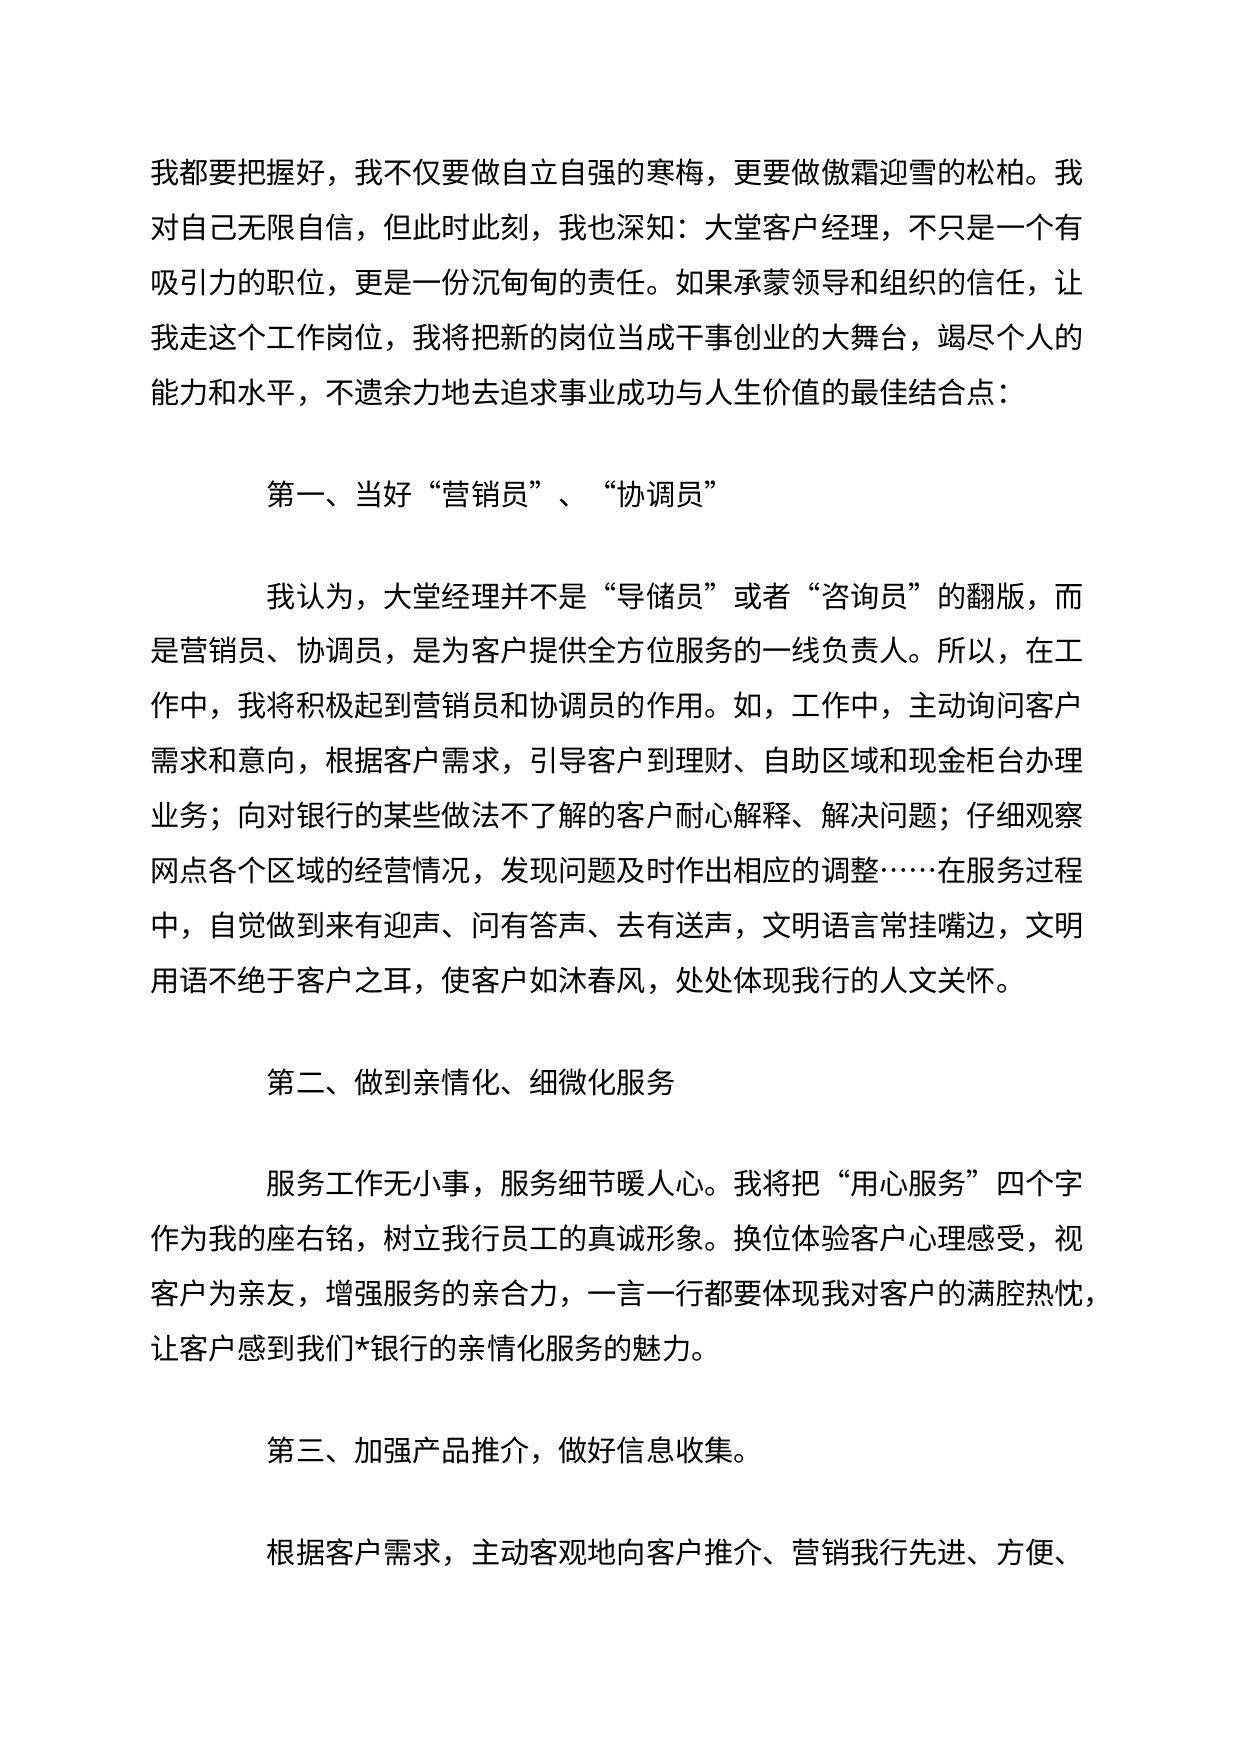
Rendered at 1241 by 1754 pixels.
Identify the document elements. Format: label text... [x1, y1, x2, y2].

text 第三、加强产品推介，做好信息收集。 [150, 1428, 1090, 1470]
text 第一、当好“营销员”、“协调员” [150, 471, 1090, 514]
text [150, 150, 1090, 412]
text 服务工作无小事，服务细节暖人心。我将把“用心服务”四个字作为我的座右铭，树立我行员工的真诚形象。换位体验客户心理感受，视客户为亲友，增强服务的亲合力，一言一行都要体现我对客户的满腔热忱，让客户感到我们*银行的亲情化服务的魅力。 [150, 1161, 1090, 1368]
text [150, 1529, 1090, 1572]
text 第二、做到亲情化、细微化服务 [150, 1059, 1090, 1101]
text 我认为，大堂经理并不是“导储员”或者“咨询员”的翻版，而是营销员、协调员，是为客户提供全方位服务的一线负责人。所以，在工作中，我将积极起到营销员和协调员的作用。如，工作中，主动询问客户需求和意向，根据客户需求，引导客户到理财、自助区域和现金柜台办理业务；向对银行的某些做法不了解的客户耐心解释、解决问题；仔细观察网点各个区域的经营情况，发现问题及时作出相应的调整……在服务过程中，自觉做到来有迎声、问有答声、去有送声，文明语言常挂嘴边，文明用语不绝于客户之耳，使客户如沐春风，处处体现我行的人文关怀。 [150, 573, 1090, 1000]
